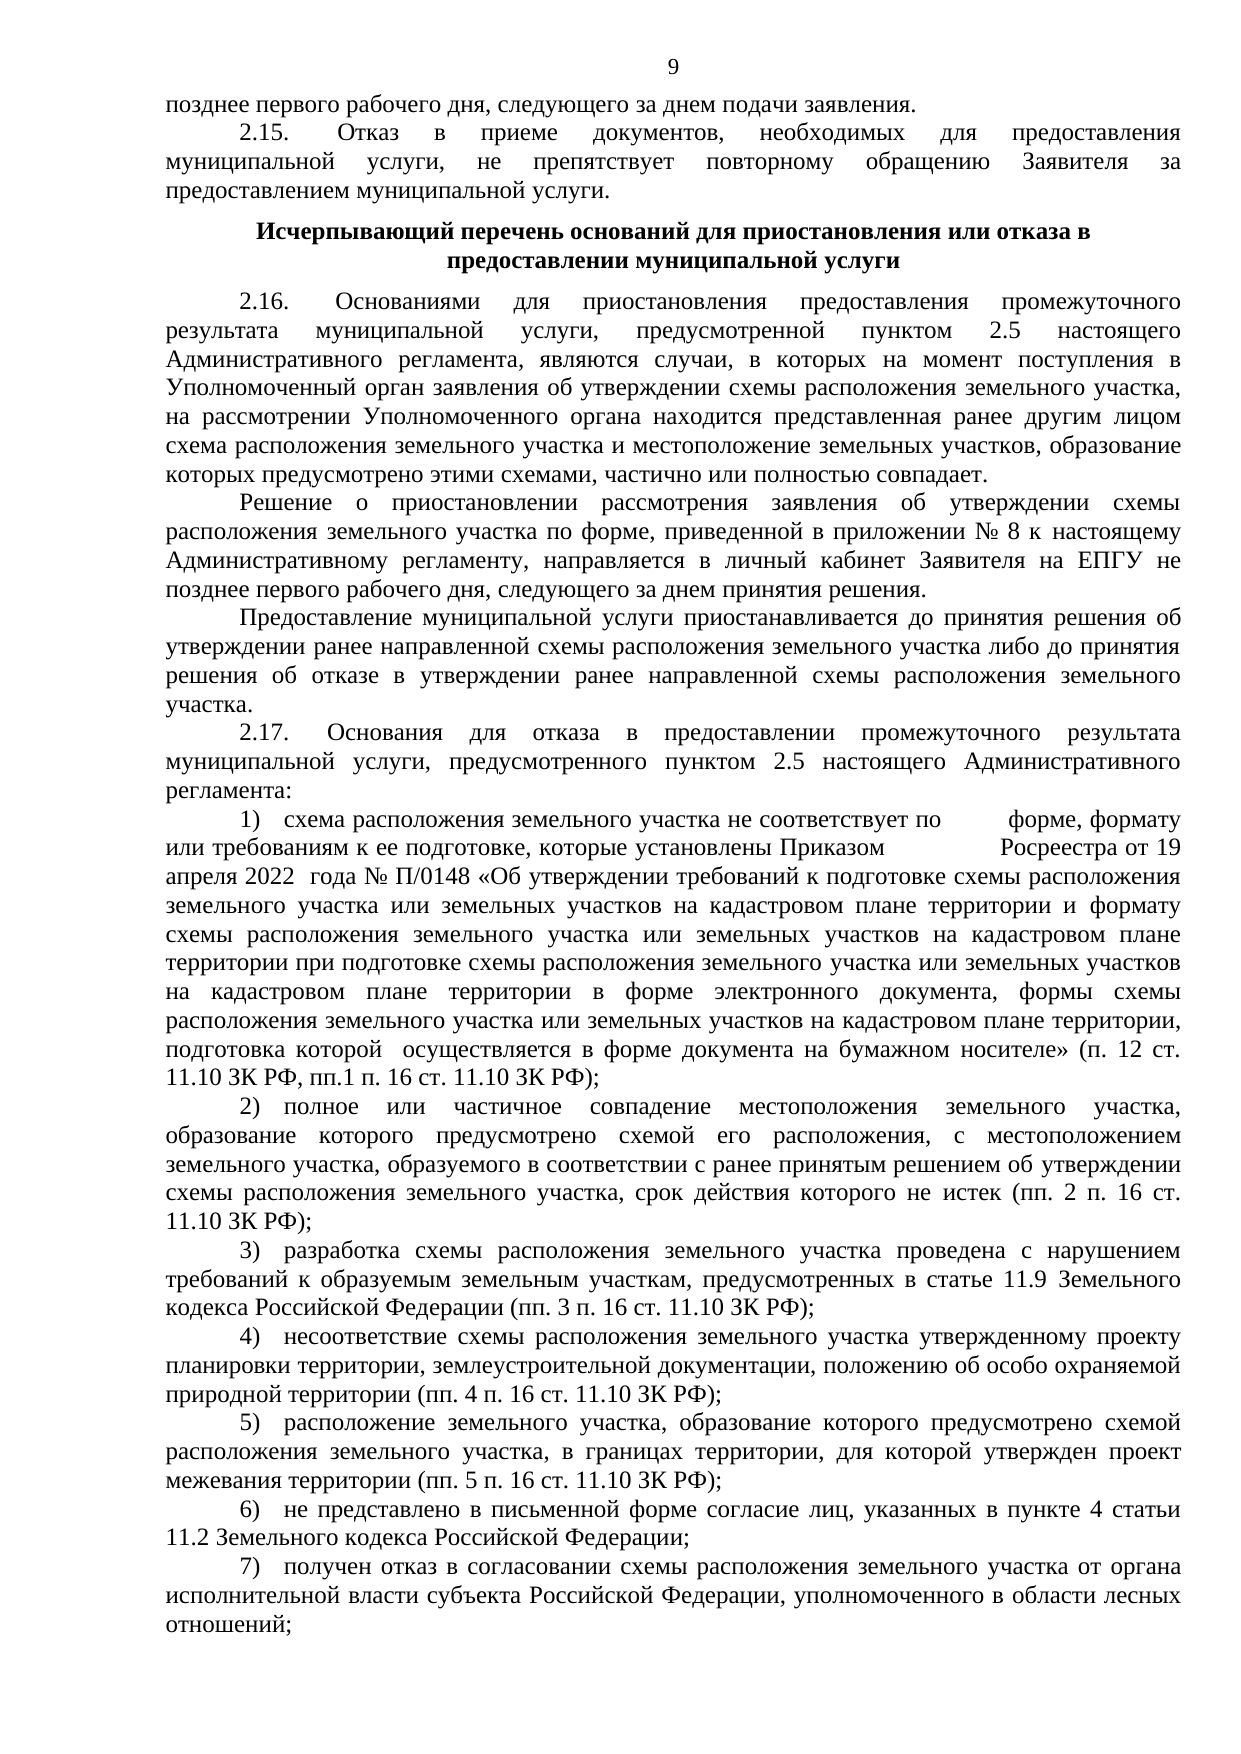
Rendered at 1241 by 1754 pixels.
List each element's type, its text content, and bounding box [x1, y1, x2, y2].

text Предоставление муниципальной услуги приостанавливается до принятия решения об утверждении ранее направленной схемы расположения земельного участка либо до принятия решения об отказе в утверждении ранее направленной схемы расположения земельного участка. [165, 602, 1181, 717]
list полное или частичное совпадение местоположения земельного участка, образование которого предусмотрено схемой его расположения, с местоположением земельного участка, образуемого в соответствии с ранее принятым решением об утверждении схемы расположения земельного участка, срок действия которого не истек (пп. 2 п. 16 ст. 11.10 ЗК РФ); [165, 1091, 1181, 1235]
list расположение земельного участка, образование которого предусмотрено схемой расположения земельного участка, в границах территории, для которой утвержден проект межевания территории (пп. 5 п. 16 ст. 11.10 ЗК РФ); [165, 1407, 1181, 1494]
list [165, 89, 1181, 117]
list получен отказ в согласовании схемы расположения земельного участка от органа исполнительной власти субъекта Российской Федерации, уполномоченного в области лесных отношений; [165, 1551, 1181, 1637]
list Отказ в приеме документов, необходимых для предоставления муниципальной услуги, не препятствует повторному обращению Заявителя за предоставлением муниципальной услуги. [165, 117, 1181, 204]
subtitle Исчерпывающий перечень оснований для приостановления или отказа в предоставлении муниципальной услуги [165, 216, 1181, 274]
list не представлено в письменной форме согласие лиц, указанных в пункте 4 статьи 11.2 Земельного кодекса Российской Федерации; [165, 1494, 1181, 1551]
list несоответствие схемы расположения земельного участка утвержденному проекту планировки территории, землеустроительной документации, положению об особо охраняемой природной территории (пп. 4 п. 16 ст. 11.10 ЗК РФ); [165, 1321, 1181, 1407]
list Основаниями для приостановления предоставления промежуточного результата муниципальной услуги, предусмотренной пунктом 2.5 настоящего Административного регламента, являются случаи, в которых на момент поступления в Уполномоченный орган заявления об утверждении схемы расположения земельного участка, на рассмотрении Уполномоченного органа находится представленная ранее другим лицом схема расположения земельного участка и местоположение земельных участков, образование которых предусмотрено этими схемами, частично или полностью совпадает. [165, 286, 1181, 487]
list Основания для отказа в предоставлении промежуточного результата муниципальной услуги, предусмотренного пунктом 2.5 настоящего Административного регламента: [165, 717, 1181, 804]
list разработка схемы расположения земельного участка проведена с нарушением требований к образуемым земельным участкам, предусмотренных в статье 11.9 Земельного кодекса Российской Федерации (пп. 3 п. 16 ст. 11.10 ЗК РФ); [165, 1235, 1181, 1321]
list схема расположения земельного участка не соответствует по форме, формату или требованиям к ее подготовке, которые установлены Приказом Росреестра от 19 апреля 2022 года № П/0148 «Об утверждении требований к подготовке схемы расположения земельного участка или земельных участков на кадастровом плане территории и формату схемы расположения земельного участка или земельных участков на кадастровом плане территории при подготовке схемы расположения земельного участка или земельных участков на кадастровом плане территории в форме электронного документа, формы схемы расположения земельного участка или земельных участков на кадастровом плане территории, подготовка которой осуществляется в форме документа на бумажном носителе» (п. 12 ст. 11.10 ЗК РФ, пп.1 п. 16 ст. 11.10 ЗК РФ); [165, 804, 1181, 1091]
text Решение о приостановлении рассмотрения заявления об утверждении схемы расположения земельного участка по форме, приведенной в приложении № 8 к настоящему Административному регламенту, направляется в личный кабинет Заявителя на ЕПГУ не позднее первого рабочего дня, следующего за днем принятия решения. [165, 487, 1181, 602]
